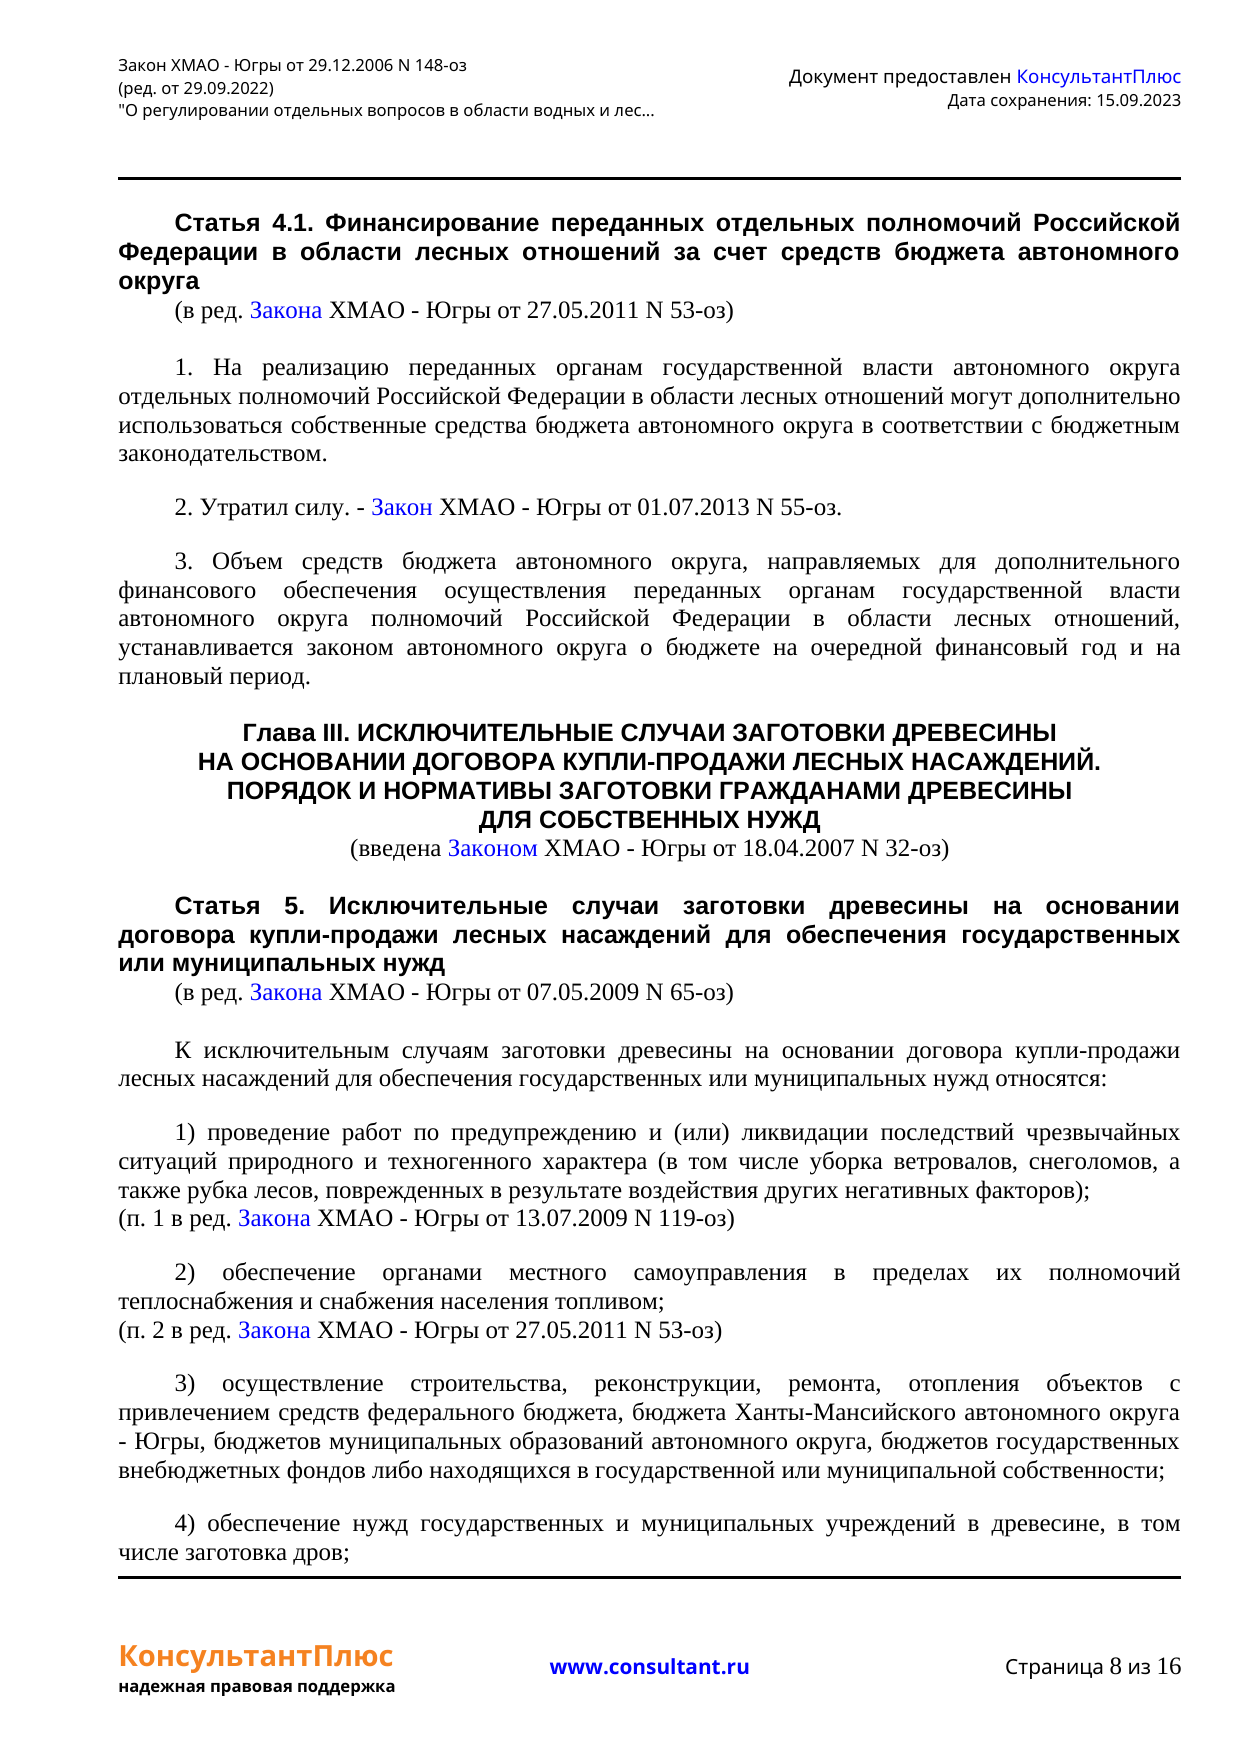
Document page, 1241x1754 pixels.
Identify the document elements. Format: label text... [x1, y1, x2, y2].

title Статья 5. Исключительные случаи заготовки древесины на основании договора купли-продажи лесных насаждений для обеспечения государственных или муниципальных нужд [118, 891, 1181, 977]
text (введена Законом ХМАО - Югры от 18.04.2007 N 32-оз) [118, 833, 1181, 862]
text 1) проведение работ по предупреждению и (или) ликвидации последствий чрезвычайных ситуаций природного и техногенного характера (в том числе уборка ветровалов, снеголомов, а также рубка лесов, поврежденных в результате воздействия других негативных факторов); [118, 1117, 1181, 1203]
text 3) осуществление строительства, реконструкции, ремонта, отопления объектов с привлечением средств федерального бюджета, бюджета Ханты-Мансийского автономного округа - Югры, бюджетов муниципальных образований автономного округа, бюджетов государственных внебюджетных фондов либо находящихся в государственной или муниципальной собственности; [118, 1368, 1181, 1483]
title НА ОСНОВАНИИ ДОГОВОРА КУПЛИ-ПРОДАЖИ ЛЕСНЫХ НАСАЖДЕНИЙ. [118, 747, 1181, 776]
text 2. Утратил силу. - Закон ХМАО - Югры от 01.07.2013 N 55-оз. [118, 492, 1181, 521]
text (в ред. Закона ХМАО - Югры от 07.05.2009 N 65-оз) [118, 977, 1181, 1006]
title Статья 4.1. Финансирование переданных отдельных полномочий Российской Федерации в области лесных отношений за счет средств бюджета автономного округа [118, 208, 1181, 295]
text (в ред. Закона ХМАО - Югры от 27.05.2011 N 53-оз) [118, 295, 1181, 323]
text (п. 1 в ред. Закона ХМАО - Югры от 13.07.2009 N 119-оз) [118, 1203, 1181, 1232]
text 3. Объем средств бюджета автономного округа, направляемых для дополнительного финансового обеспечения осуществления переданных органам государственной власти автономного округа полномочий Российской Федерации в области лесных отношений, устанавливается законом автономного округа о бюджете на очередной финансовый год и на плановый период. [118, 546, 1181, 690]
title ДЛЯ СОБСТВЕННЫХ НУЖД [118, 805, 1181, 833]
title ПОРЯДОК И НОРМАТИВЫ ЗАГОТОВКИ ГРАЖДАНАМИ ДРЕВЕСИНЫ [118, 776, 1181, 805]
text К исключительным случаям заготовки древесины на основании договора купли-продажи лесных насаждений для обеспечения государственных или муниципальных нужд относятся: [118, 1035, 1181, 1092]
text 4) обеспечение нужд государственных и муниципальных учреждений в древесине, в том числе заготовка дров; [118, 1508, 1181, 1566]
text (п. 2 в ред. Закона ХМАО - Югры от 27.05.2011 N 53-оз) [118, 1315, 1181, 1343]
text 2) обеспечение органами местного самоуправления в пределах их полномочий теплоснабжения и снабжения населения топливом; [118, 1257, 1181, 1315]
title Глава III. ИСКЛЮЧИТЕЛЬНЫЕ СЛУЧАИ ЗАГОТОВКИ ДРЕВЕСИНЫ [118, 718, 1181, 747]
text 1. На реализацию переданных органам государственной власти автономного округа отдельных полномочий Российской Федерации в области лесных отношений могут дополнительно использоваться собственные средства бюджета автономного округа в соответствии с бюджетным законодательством. [118, 352, 1181, 467]
